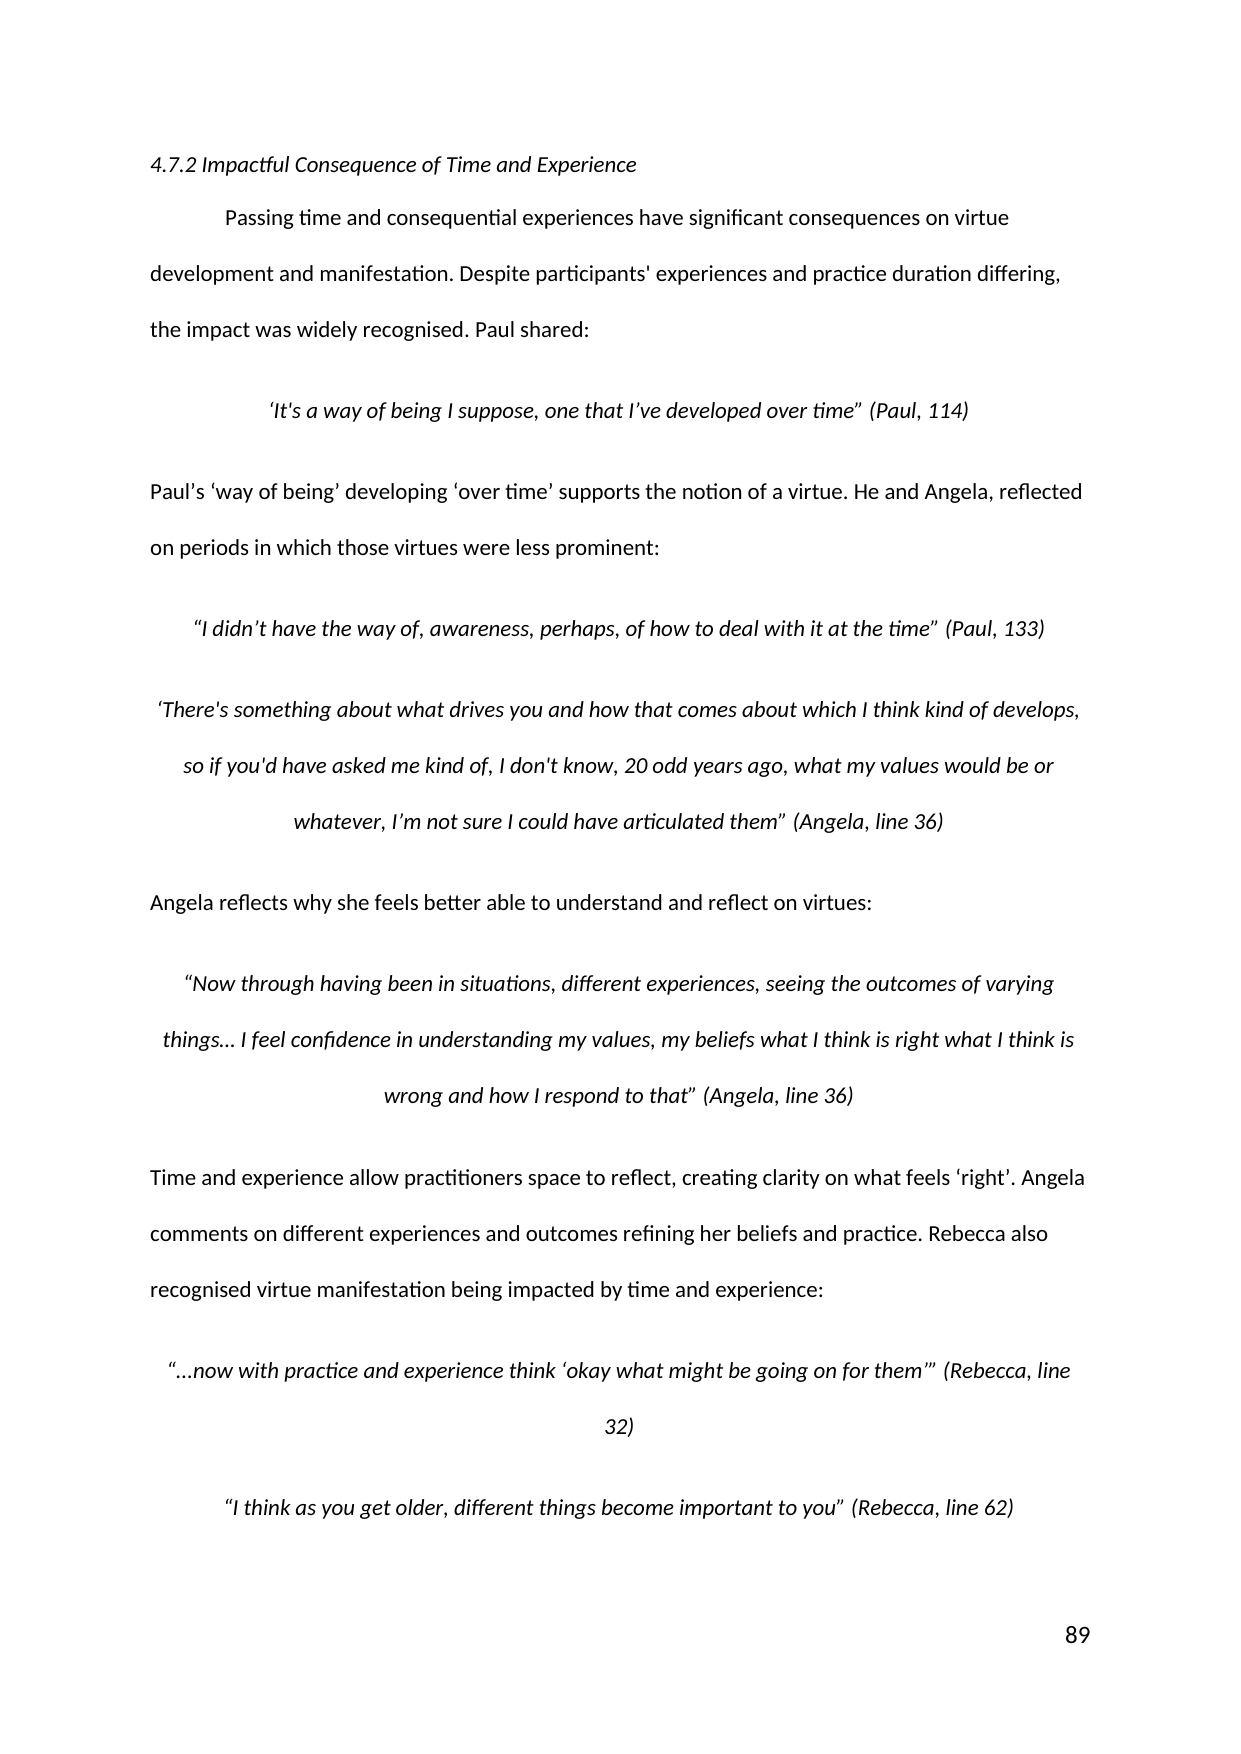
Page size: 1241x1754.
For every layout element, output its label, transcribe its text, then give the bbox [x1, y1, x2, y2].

text ‘It's a way of being I suppose, one that I’ve developed over time” (Paul, 114) [150, 396, 1090, 424]
text ‘There's something about what drives you and how that comes about which I think kind of develops, so if you'd have asked me kind of, I don't know, 20 odd years ago, what my values would be or whatever, I’m not sure I could have articulated them” (Angela, line 36) [150, 695, 1090, 835]
subtitle 4.7.2 Impactful Consequence of Time and Experience [150, 150, 1090, 178]
text Time and experience allow practitioners space to reflect, creating clarity on what feels ‘right’. Angela comments on different experiences and outcomes refining her beliefs and practice. Rebecca also recognised virtue manifestation being impacted by time and experience: [150, 1163, 1090, 1303]
text Angela reflects why she feels better able to understand and reflect on virtues: [150, 888, 1090, 916]
text “I think as you get older, different things become important to you” (Rebecca, line 62) [150, 1493, 1090, 1521]
text Passing time and consequential experiences have significant consequences on virtue development and manifestation. Despite participants' experiences and practice duration differing, the impact was widely recognised. Paul shared: [150, 203, 1090, 343]
text “Now through having been in situations, different experiences, seeing the outcomes of varying things… I feel confidence in understanding my values, my beliefs what I think is right what I think is wrong and how I respond to that” (Angela, line 36) [150, 969, 1090, 1109]
text Paul’s ‘way of being’ developing ‘over time’ supports the notion of a virtue. He and Angela, reflected on periods in which those virtues were less prominent: [150, 477, 1090, 561]
text “I didn’t have the way of, awareness, perhaps, of how to deal with it at the time” (Paul, 133) [150, 614, 1090, 642]
text “...now with practice and experience think ‘okay what might be going on for them’” (Rebecca, line 32) [150, 1356, 1090, 1440]
